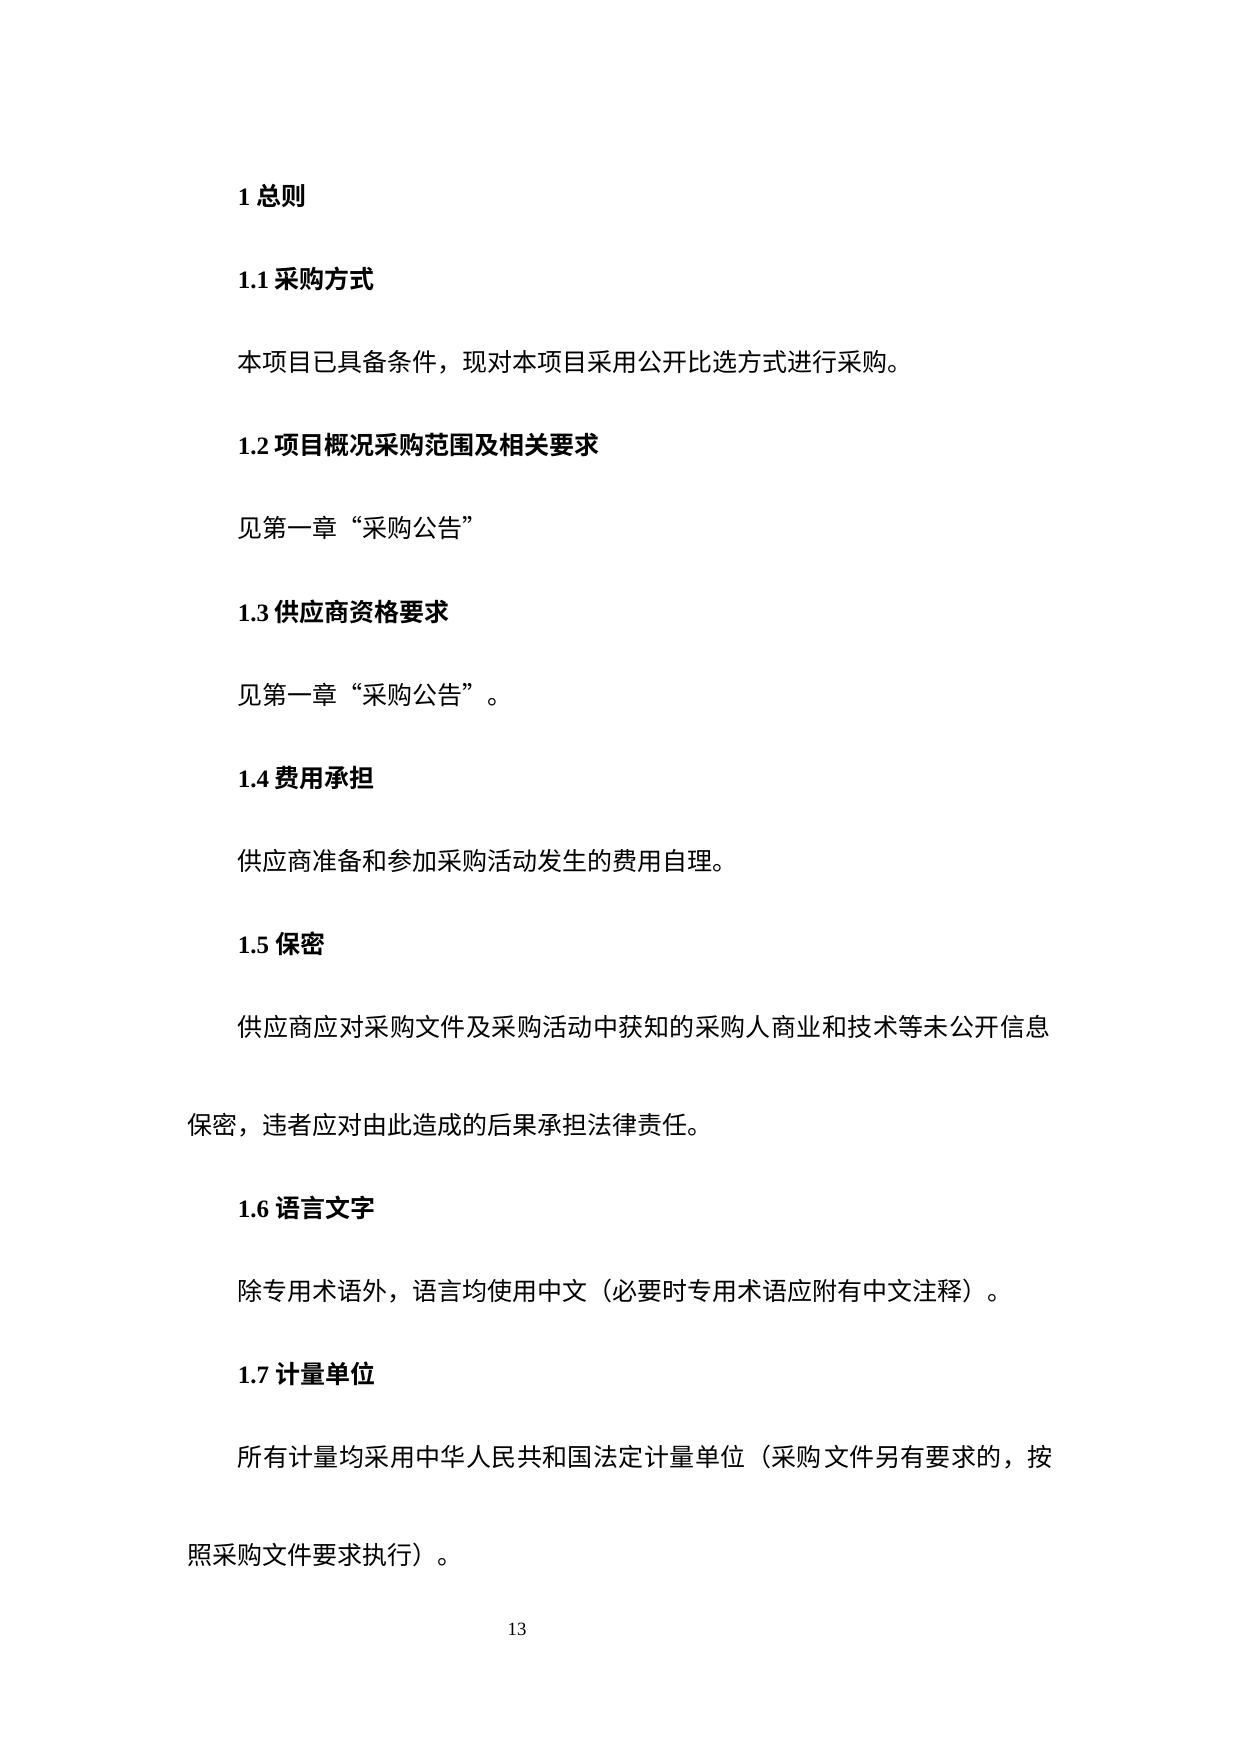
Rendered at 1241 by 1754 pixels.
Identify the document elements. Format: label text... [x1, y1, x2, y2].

subtitle 1.5 保密 [187, 910, 1053, 975]
text 见第一章“采购公告”。 [187, 661, 1053, 726]
subtitle 1.1采购方式 [187, 245, 1053, 310]
subtitle 1 总则 [187, 162, 1053, 227]
subtitle 1.4费用承担 [187, 744, 1053, 809]
subtitle 1.6 语言文字 [187, 1174, 1053, 1239]
text 本项目已具备条件，现对本项目采用公开比选方式进行采购。 [187, 328, 1053, 393]
text 所有计量均采用中华人民共和国法定计量单位（采购文件另有要求的，按照采购文件要求执行）。 [187, 1423, 1053, 1586]
subtitle 1.2项目概况采购范围及相关要求 [187, 411, 1053, 476]
text 除专用术语外，语言均使用中文（必要时专用术语应附有中文注释）。 [187, 1257, 1053, 1322]
text 见第一章“采购公告” [187, 494, 1053, 559]
text 供应商应对采购文件及采购活动中获知的采购人商业和技术等未公开信息保密，违者应对由此造成的后果承担法律责任。 [187, 993, 1053, 1156]
subtitle 1.7 计量单位 [187, 1340, 1053, 1405]
text 供应商准备和参加采购活动发生的费用自理。 [187, 827, 1053, 892]
subtitle 1.3供应商资格要求 [187, 578, 1053, 643]
